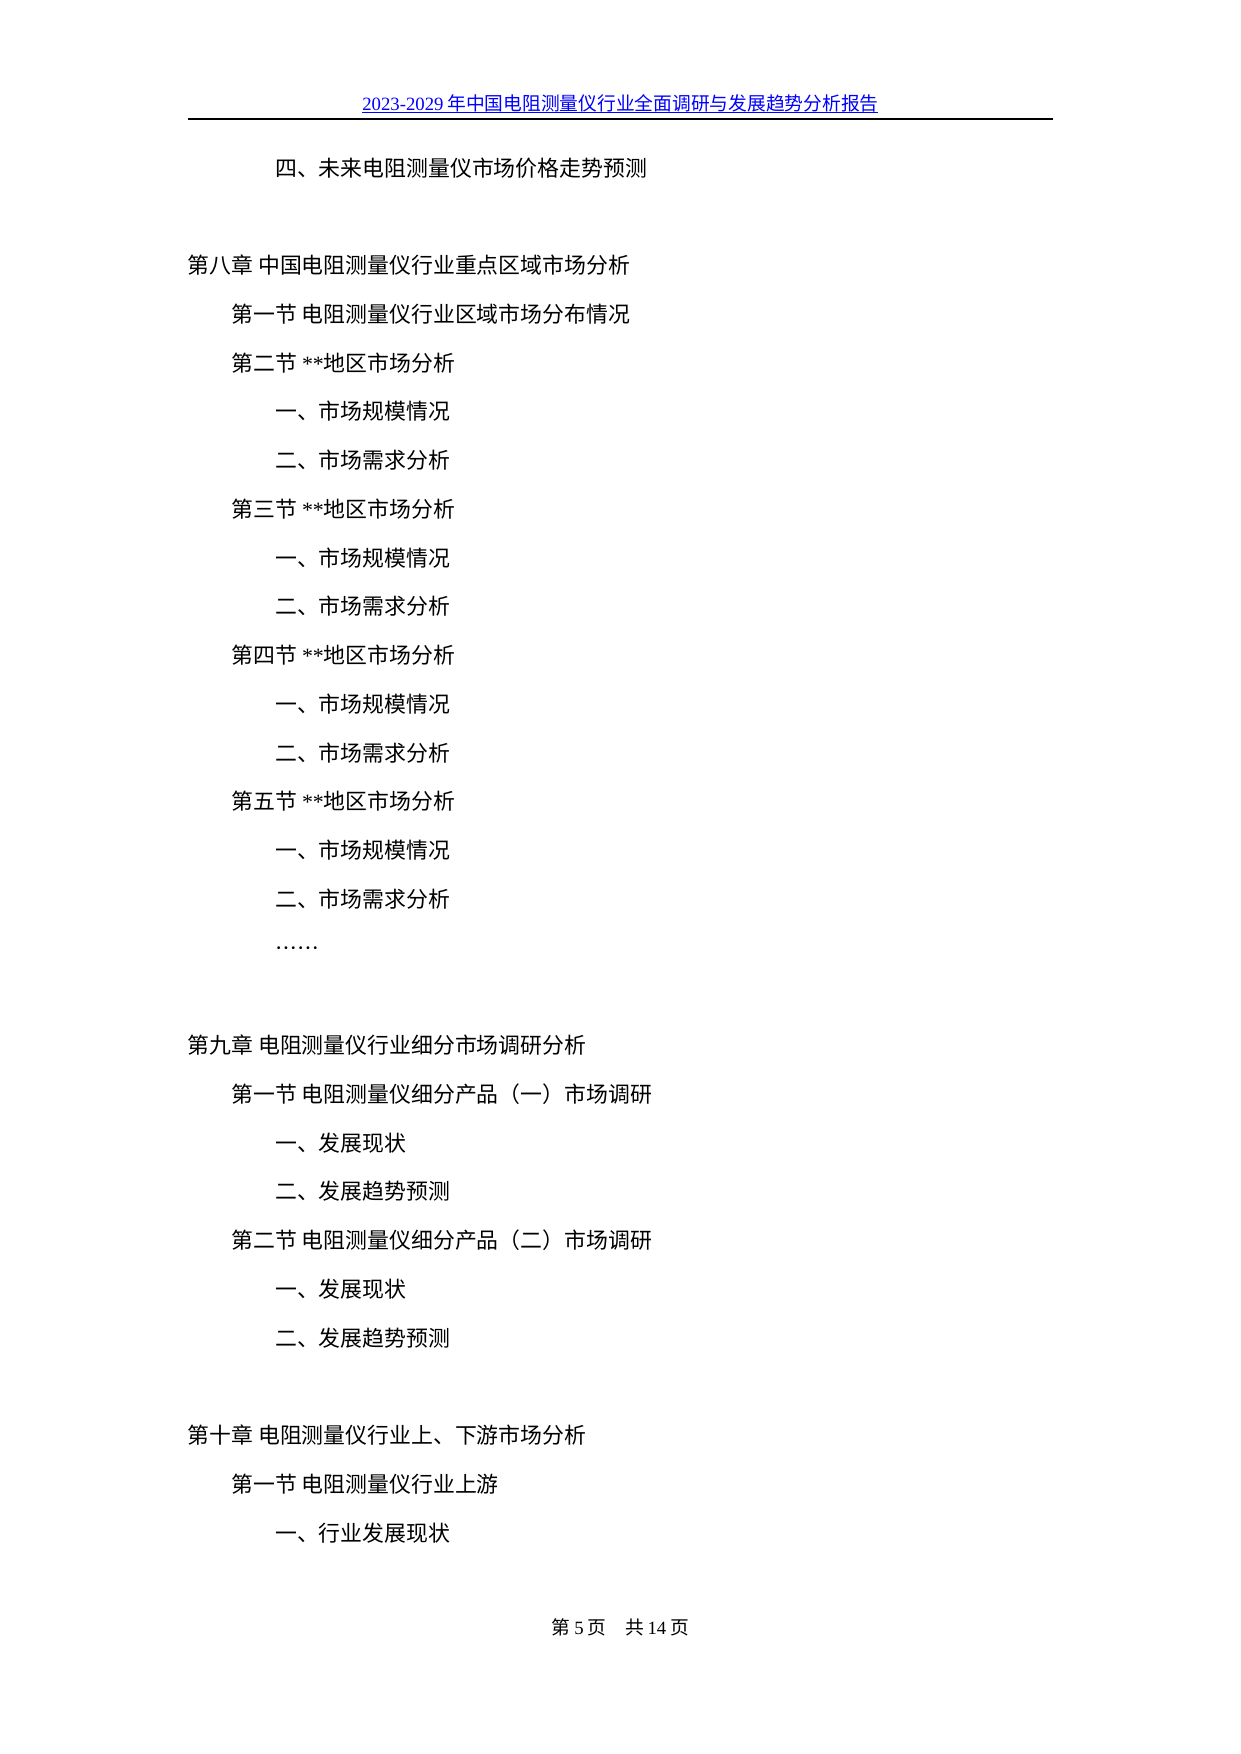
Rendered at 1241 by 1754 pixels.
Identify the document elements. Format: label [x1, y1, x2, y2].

text [187, 150, 1053, 1548]
